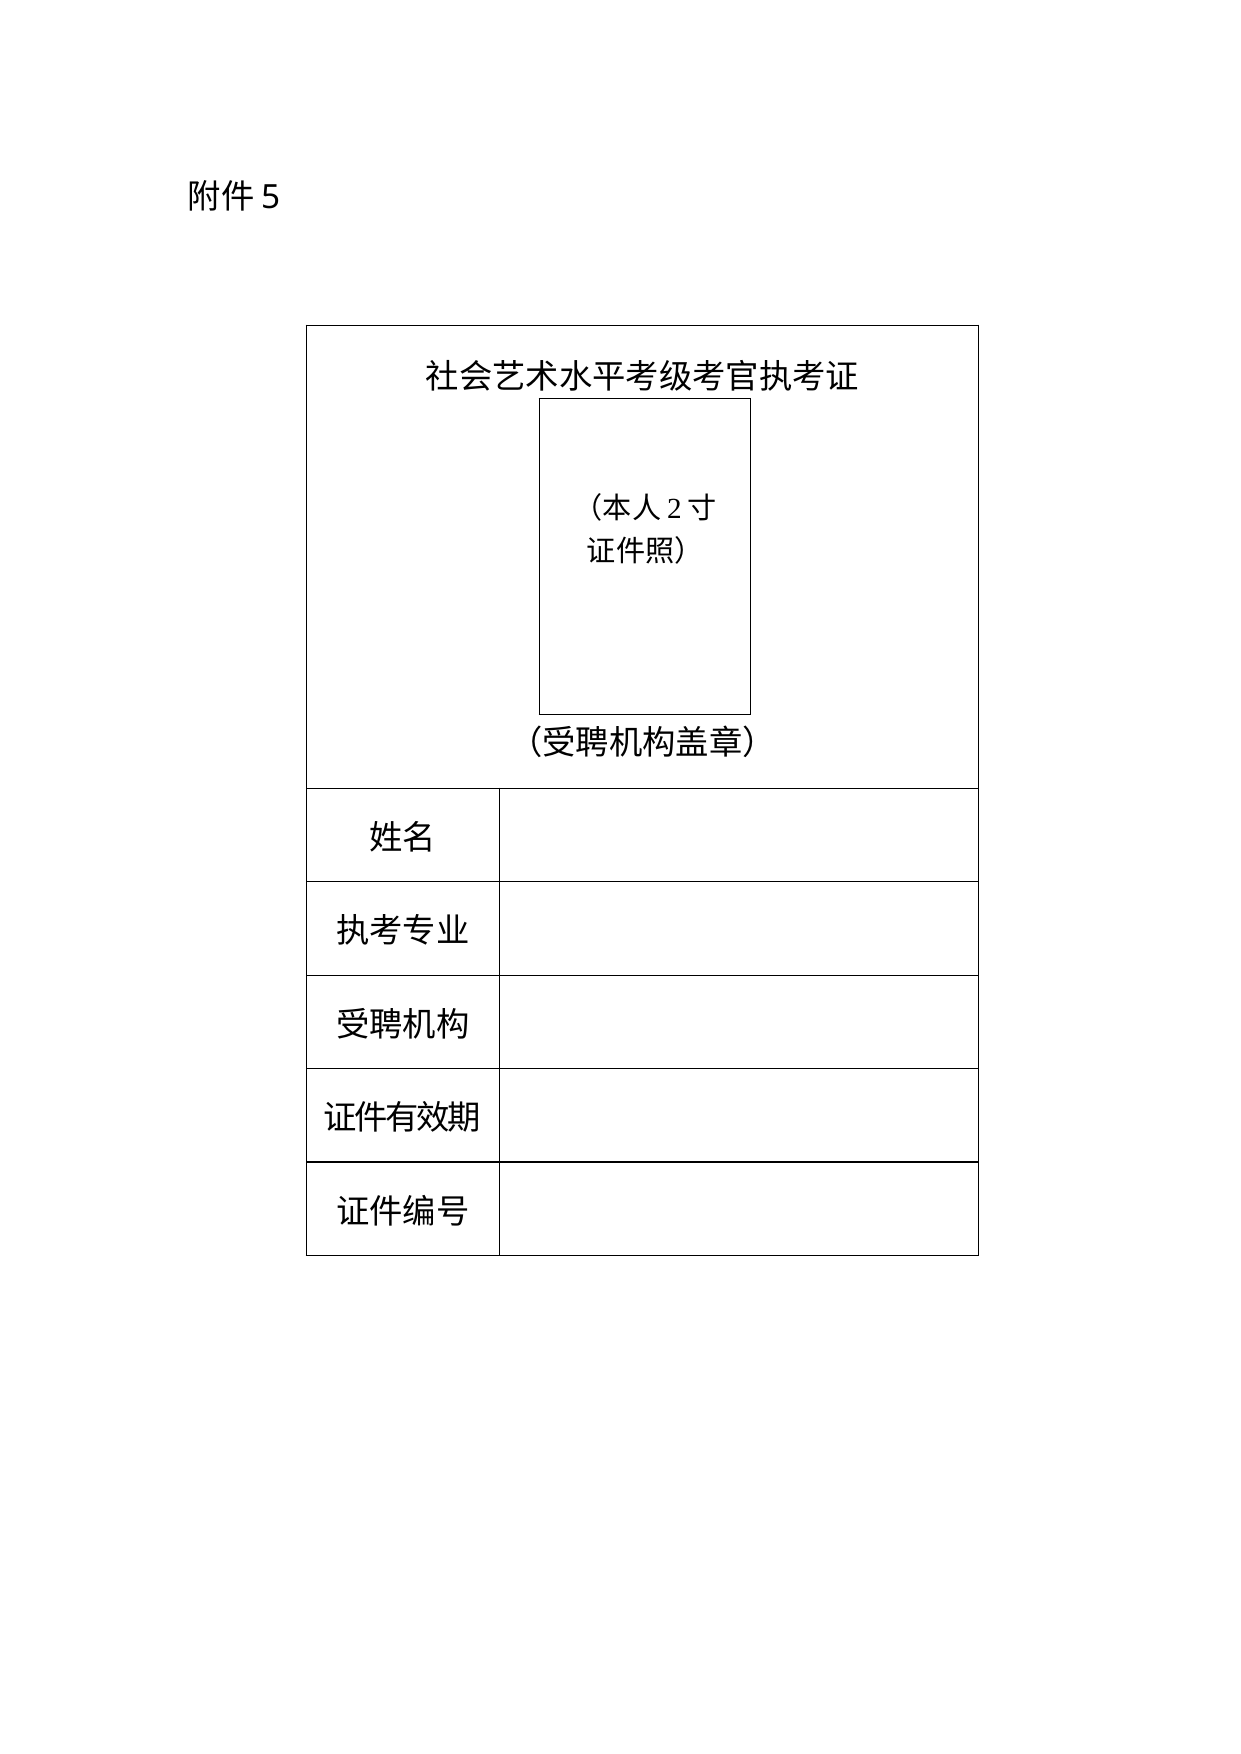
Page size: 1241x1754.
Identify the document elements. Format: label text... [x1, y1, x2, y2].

table_cell [500, 1069, 978, 1161]
table_cell 证件编号 [307, 1163, 499, 1255]
table_cell [500, 1163, 978, 1255]
table_cell [500, 882, 978, 974]
text 附件5 [187, 162, 1015, 227]
table_header 社会艺术水平考级考官执考证 （受聘机构盖章） [307, 326, 978, 788]
table_cell 姓名 [307, 789, 499, 881]
table_cell 受聘机构 [307, 976, 499, 1068]
table_cell 执考专业 [307, 882, 499, 974]
table_cell 证件有效期 [307, 1069, 499, 1161]
table_cell [500, 789, 978, 881]
table_cell [500, 976, 978, 1068]
